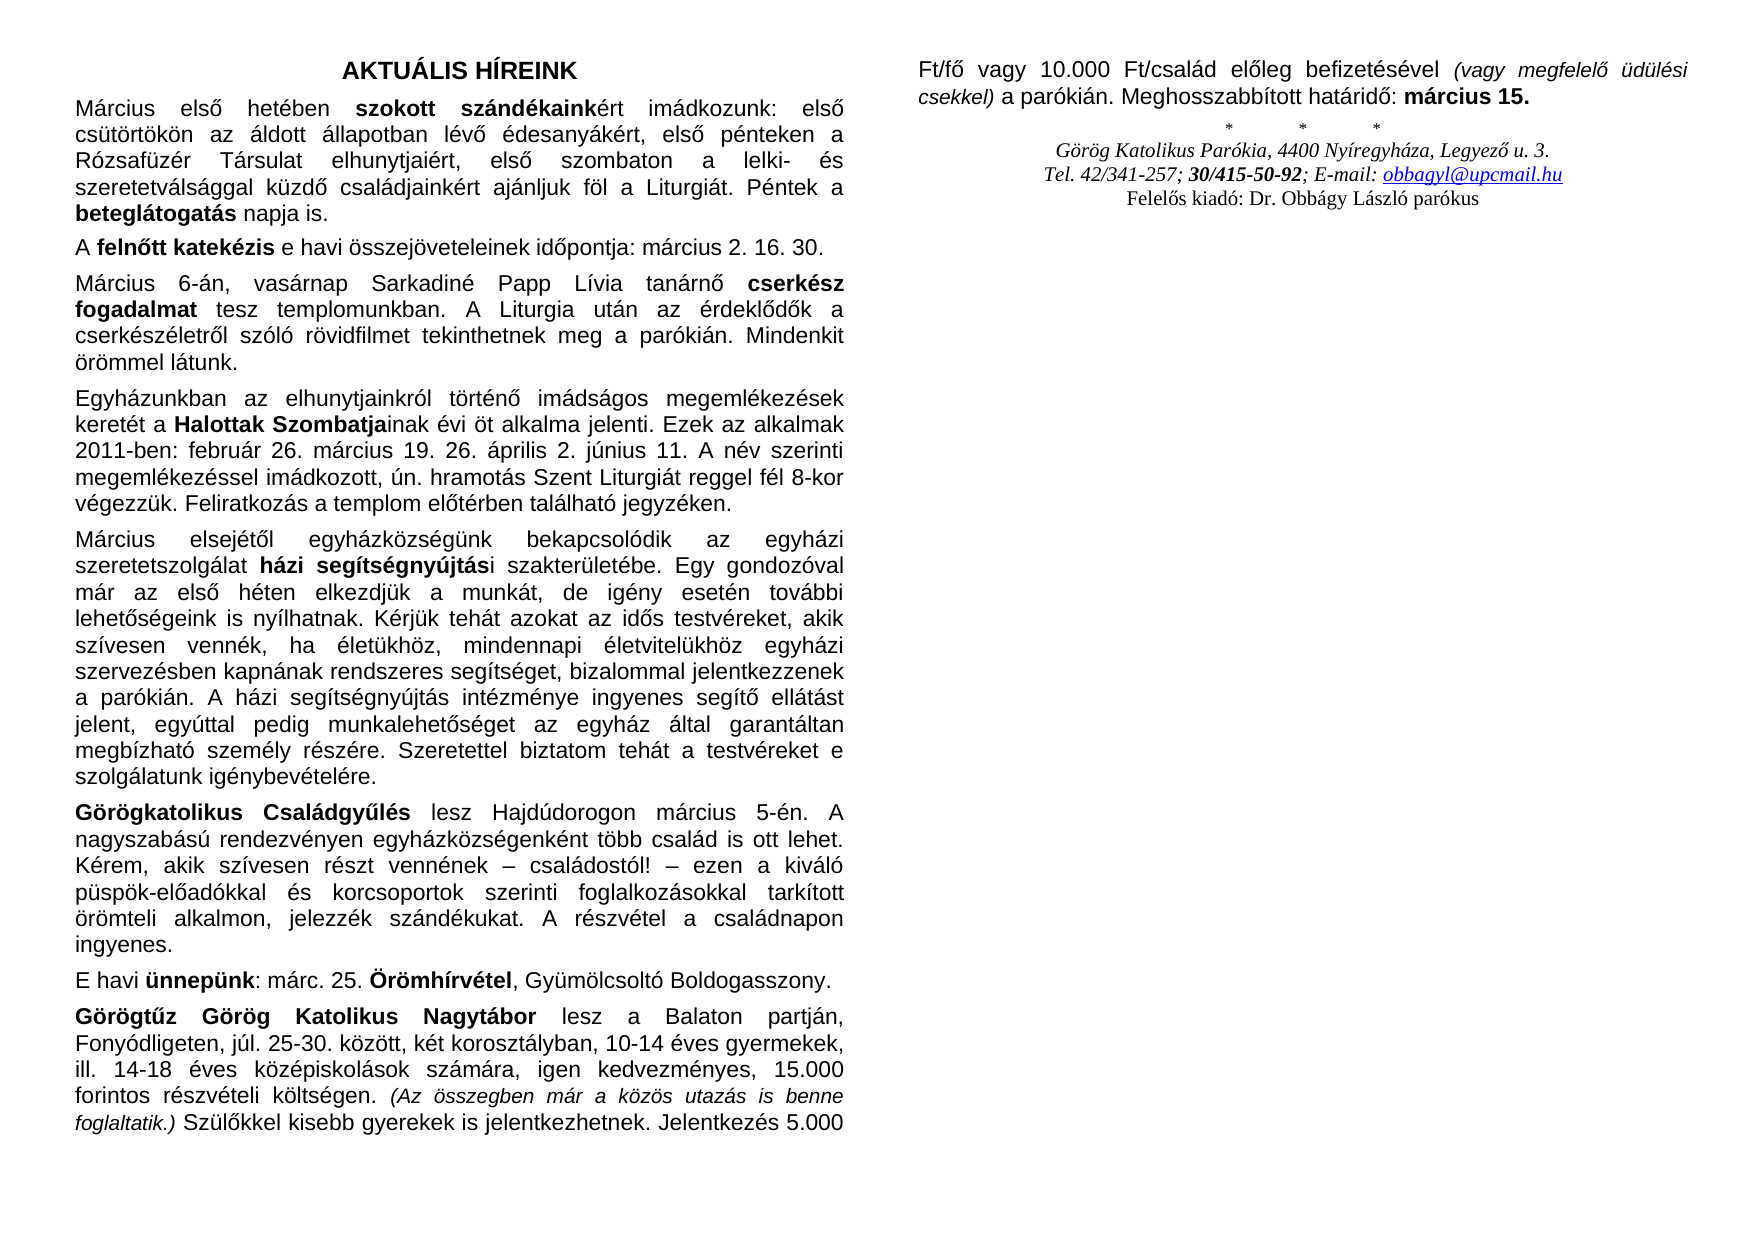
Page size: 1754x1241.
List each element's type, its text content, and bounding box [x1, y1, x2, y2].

text * * * [918, 119, 1687, 138]
text Tel. 42/341-257; 30/415-50-92; E-mail: obbagyl@upcmail.hu [918, 162, 1687, 186]
text Görögtűz Görög Katolikus Nagytábor lesz a Balaton partján, Fonyódligeten, júl. 25-30. között, két korosztályban, 10-14 éves gyermekek, ill. 14-18 éves középiskolások számára, igen kedvezményes, 15.000 forintos részvételi költségen. (Az összegben már a közös utazás is benne foglaltatik.) Szülőkkel kisebb gyerekek is jelentkezhetnek. Jelentkezés 5.000 Ft/fő vagy 10.000 Ft/család előleg befizetésével (vagy megfelelő üdülési csekkel) a parókián. Meghosszabbított határidő: március 15. [75, 1003, 844, 1135]
text Március első hetében szokott szándékainkért imádkozunk: első csütörtökön az áldott állapotban lévő édesanyákért, első pénteken a Rózsafüzér Társulat elhunytjaiért, első szombaton a lelki- és szeretetválsággal küzdő családjainkért ajánljuk föl a Liturgiát. Péntek a beteglátogatás napja is. [75, 94, 844, 226]
text E havi ünnepünk: márc. 25. Örömhírvétel, Gyümölcsoltó Boldogasszony. [75, 967, 844, 993]
text Felelős kiadó: Dr. [918, 186, 1687, 210]
text A felnőtt katekézis e havi összejöveteleinek időpontja: március 2. 16. 30. [75, 233, 844, 260]
text Görögtűz Görög Katolikus Nagytábor lesz a Balaton partján, Fonyódligeten, júl. 25-30. között, két korosztályban, 10-14 éves gyermekek, ill. 14-18 éves középiskolások számára, igen kedvezményes, 15.000 forintos részvételi költségen. (Az összegben már a közös utazás is benne foglaltatik.) Szülőkkel kisebb gyerekek is jelentkezhetnek. Jelentkezés 5.000 Ft/fő vagy 10.000 Ft/család előleg befizetésével (vagy megfelelő üdülési csekkel) a parókián. Meghosszabbított határidő: március 15. [918, 56, 1687, 109]
text Március elsejétől egyházközségünk bekapcsolódik az egyházi szeretetszolgálat házi segítségnyújtási szakterületébe. Egy gondozóval már az első héten elkezdjük a munkát, de igény esetén további lehetőségeink is nyílhatnak. Kérjük tehát azokat az idős testvéreket, akik szívesen vennék, ha életükhöz, mindennapi életvitelükhöz egyházi szervezésben kapnának rendszeres segítséget, bizalommal jelentkezzenek a parókián. A házi segítségnyújtás intézménye ingyenes segítő ellátást jelent, egyúttal pedig munkalehetőséget az egyház által garantáltan megbízható személy részére. Szeretettel biztatom tehát a testvéreket e szolgálatunk igénybevételére. [75, 526, 844, 790]
text Görögkatolikus Családgyűlés lesz Hajdúdorogon március 5-én. A nagyszabású rendezvényen egyházközségenként több család is ott lehet. Kérem, akik szívesen részt vennének – családostól! – ezen a kiváló püspök-előadókkal és korcsoportok szerinti foglalkozásokkal tarkított örömteli alkalmon, jelezzék szándékukat. A részvétel a családnapon ingyenes. [75, 799, 844, 957]
text Görög Katolikus Parókia, 4400 Nyíregyháza, Legyező u. 3. [918, 138, 1687, 162]
text Egyházunkban az elhunytjainkról történő imádságos megemlékezések keretét a Halottak Szombatjainak évi öt alkalma jelenti. Ezek az alkalmak 2011-ben: február 26. március 19. 26. április 2. június név szerinti megemlékezéssel imádkozott, ún. hramotás Szent Liturgiát reggel fél 8-kor végezzük. Feliratkozás a templom előtérben található jegyzéken. [75, 385, 844, 516]
text AKTUÁLIS HÍREINK [75, 56, 844, 85]
text Március 6-án, vasárnap Sarkadiné Papp Lívia tanárnő cserkész fogadalmat tesz templomunkban. A Liturgia után az érdeklődők a cserkészéletről szóló rövidfilmet tekinthetnek meg a parókián. Mindenkit örömmel látunk. [75, 269, 844, 375]
